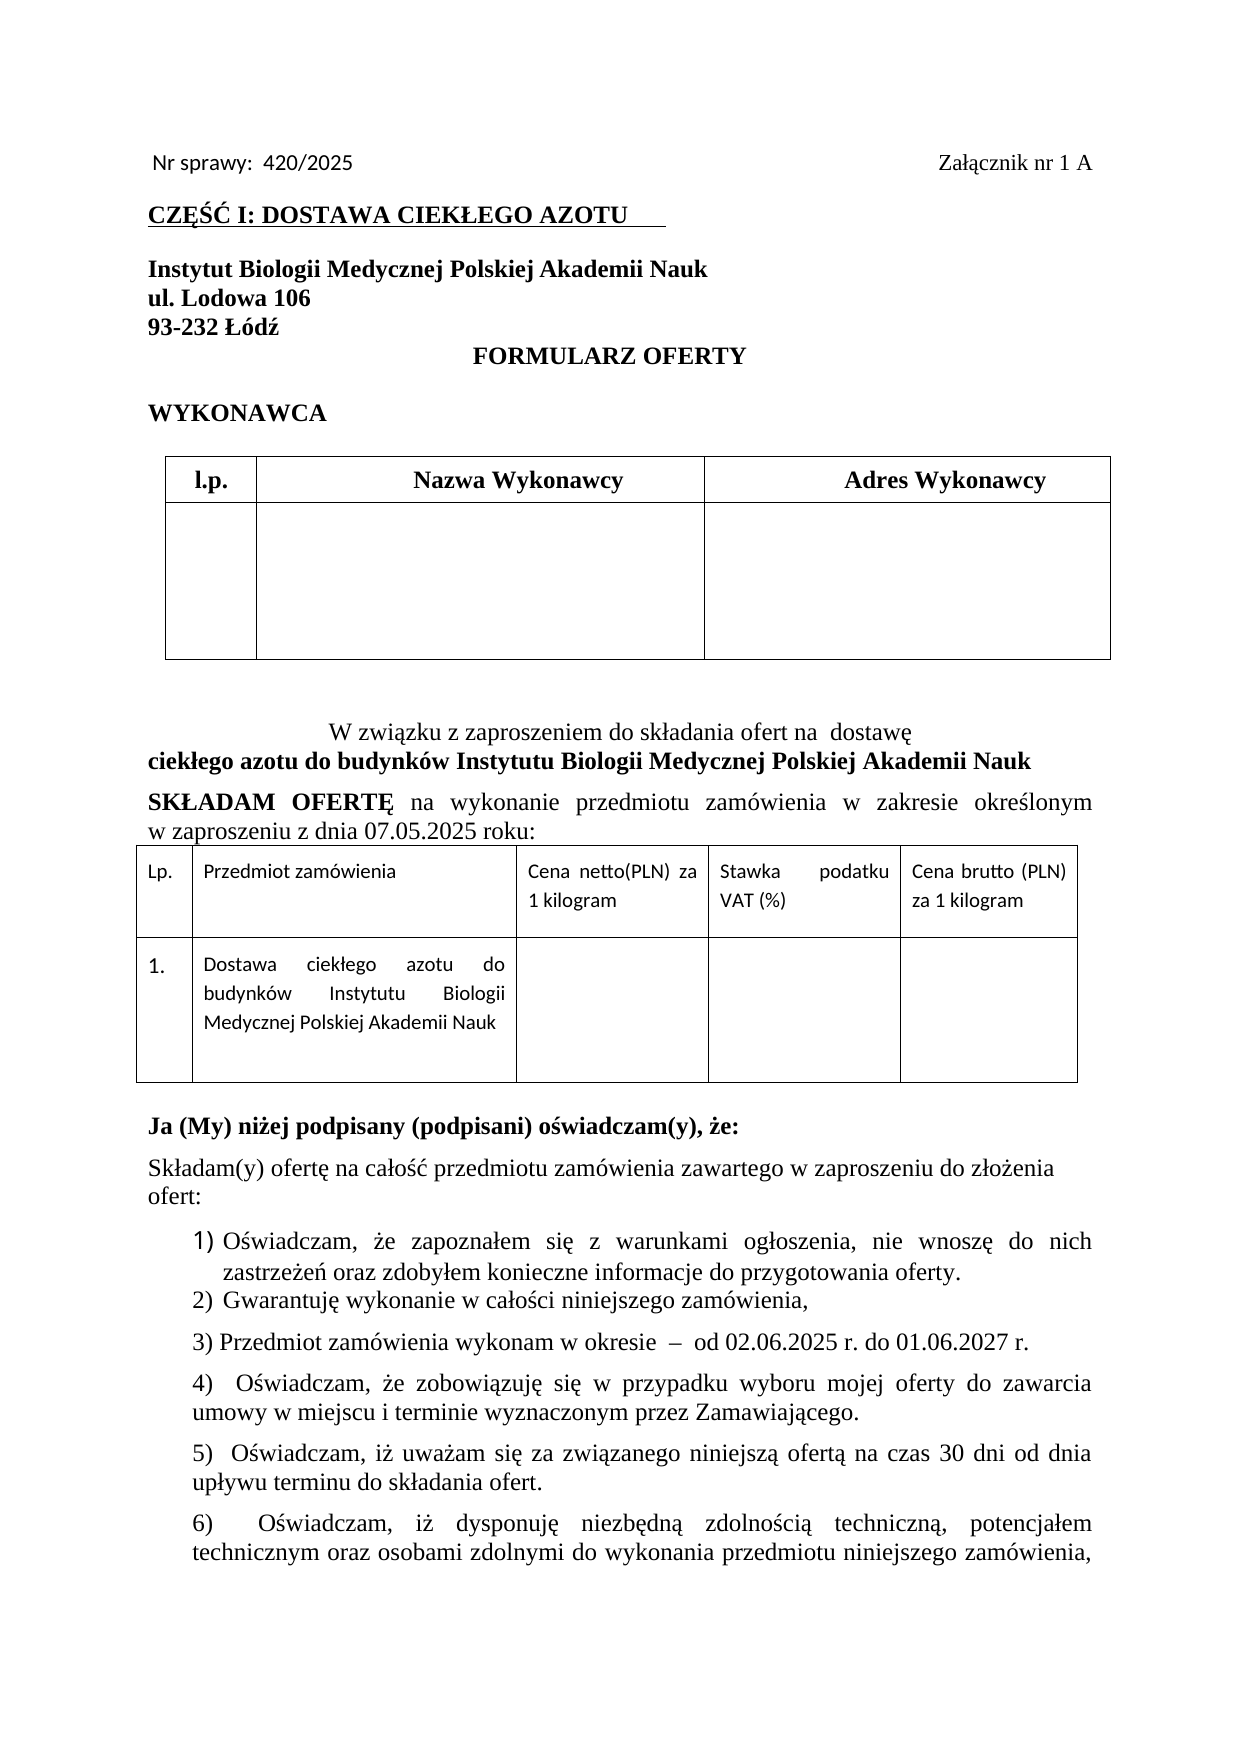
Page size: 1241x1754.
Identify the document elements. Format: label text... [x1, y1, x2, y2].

table_cell [257, 503, 704, 658]
text FORMULARZ OFERTY [148, 341, 1093, 369]
table_header Adres Wykonawcy [705, 457, 1110, 502]
table_header Stawka podatku VAT (%) [709, 846, 900, 937]
table_header Cena brutto (PLN) za 1 kilogram [901, 846, 1077, 937]
table_header Nazwa Wykonawcy [257, 457, 704, 502]
table_cell [901, 938, 1077, 1082]
text ul. Lodowa 106 [148, 283, 1093, 312]
table_cell [709, 938, 900, 1082]
text 93-232 Łódź [148, 312, 1093, 341]
text Instytut Biologii Medycznej Polskiej Akademii Nauk [148, 254, 1093, 283]
text Nr sprawy: 420/2025 Załącznik nr 1 A [148, 148, 1093, 176]
table_cell Dostawa ciekłego azotu do budynków Instytutu Biologii Medycznej Polskiej Akademii Nauk [193, 938, 516, 1082]
list Oświadczam, że zapoznałem się z warunkami ogłoszenia, nie wnoszę do nich zastrzeżeń oraz zdobyłem konieczne informacje do przygotowania oferty. [192, 1223, 1093, 1286]
text 3) Przedmiot zamówienia wykonam w okresie – od 02.06.2025 r. do 01.06.2027 r. [192, 1327, 1093, 1356]
table_cell [166, 503, 256, 658]
text 4) Oświadczam, że zobowiązuję się w przypadku wyboru mojej oferty do zawarcia umowy w miejscu i terminie wyznaczonym przez Zamawiającego. [192, 1368, 1093, 1426]
text W związku z zaproszeniem do składania ofert na dostawę [148, 717, 1093, 746]
table_header Lp. [137, 846, 192, 937]
table_cell [705, 503, 1110, 658]
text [192, 1508, 1093, 1566]
table_cell [517, 938, 708, 1082]
table_header Przedmiot zamówienia [193, 846, 516, 937]
table_header l.p. [166, 457, 256, 502]
text ciekłego azotu do budynków Instytutu Biologii Medycznej Polskiej Akademii Nauk [148, 746, 1093, 774]
text Ja (My) niżej podpisany (podpisani) oświadczam(y), że: [148, 1111, 1093, 1140]
text CZĘŚĆ I: DOSTAWA CIEKŁEGO AZOTU [148, 201, 1093, 229]
list Gwarantuję wykonanie w całości niniejszego zamówienia, [192, 1286, 1093, 1314]
text SKŁADAM OFERTĘ na wykonanie przedmiotu zamówienia w zakresie określonym w zaproszeniu z dnia 07.05.2025 roku: [148, 787, 1093, 844]
table_header Cena netto(PLN) za 1 kilogram [517, 846, 708, 937]
table_cell 1. [137, 938, 192, 1082]
text 5) Oświadczam, iż uważam się za związanego niniejszą ofertą na czas 30 dni od dnia upływu terminu do składania ofert. [192, 1438, 1093, 1496]
text Składam(y) ofertę na całość przedmiotu zamówienia zawartego w zaproszeniu do złożenia ofert: [148, 1153, 1093, 1210]
text WYKONAWCA [148, 398, 1093, 427]
